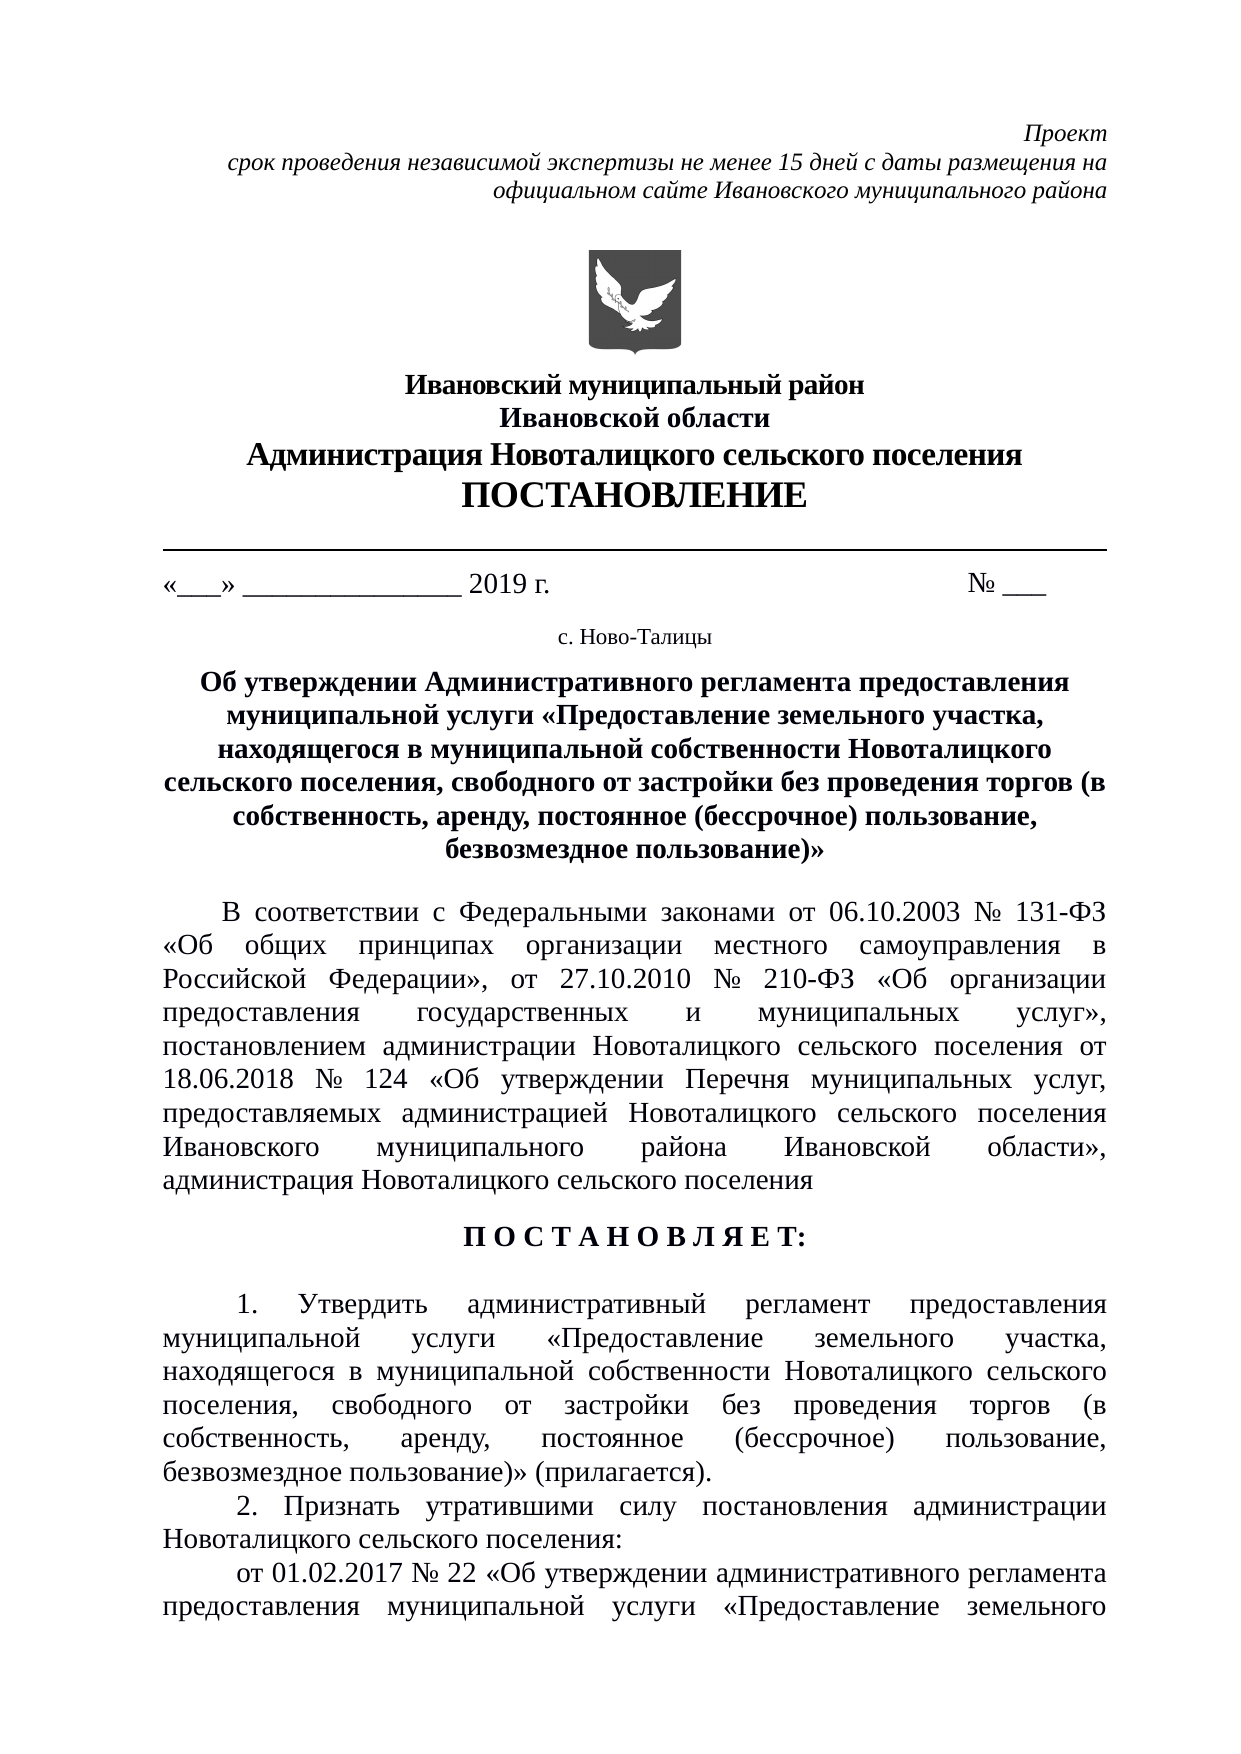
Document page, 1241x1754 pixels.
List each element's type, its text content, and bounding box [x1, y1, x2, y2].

picture [588, 250, 682, 355]
text Ивановской области [162, 400, 1107, 434]
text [162, 1555, 1107, 1622]
subtitle ПОСТАНОВЛЕНИЕ [162, 472, 1107, 515]
text 1. Утвердить административный регламент предоставления муниципальной услуги «Предоставление земельного участка, находящегося в муниципальной собственности Новоталицкого сельского поселения, свободного от застройки без проведения торгов (в собственность, аренду, постоянное (бессрочное) пользование, безвозмездное пользование)» (прилагается). [162, 1286, 1107, 1488]
text срок проведения независимой экспертизы не менее 15 дней с даты размещения на официальном сайте Ивановского муниципального района [162, 147, 1107, 204]
text Проект [162, 118, 1107, 147]
text В соответствии с Федеральными законами от 06.10.2003 № 131-ФЗ «Об общих принципах организации местного самоуправления в Российской Федерации», от 27.10.2010 № 210-ФЗ «Об организации предоставления государственных и муниципальных услуг», постановлением администрации Новоталицкого сельского поселения от 18.06.2018 № 124 «Об утверждении Перечня муниципальных услуг, предоставляемых администрацией Новоталицкого сельского поселения Ивановского муниципального района Ивановской области», администрация Новоталицкого сельского поселения [162, 894, 1107, 1196]
subtitle Ивановский муниципальный район [162, 367, 1107, 400]
text Об утверждении Административного регламента предоставления муниципальной услуги «Предоставление земельного участка, находящегося в муниципальной собственности Новоталицкого сельского поселения, свободного от застройки без проведения торгов (в собственность, аренду, постоянное (бессрочное) пользование, безвозмездное пользование)» [162, 664, 1107, 865]
subtitle Администрация Новоталицкого сельского поселения [162, 434, 1107, 472]
text П О С Т А Н О В Л Я Е Т: [162, 1219, 1107, 1253]
text с. Ново-Талицы [162, 623, 1107, 649]
text 2. Признать утратившими силу постановления администрации Новоталицкого сельского поселения: [162, 1488, 1107, 1555]
